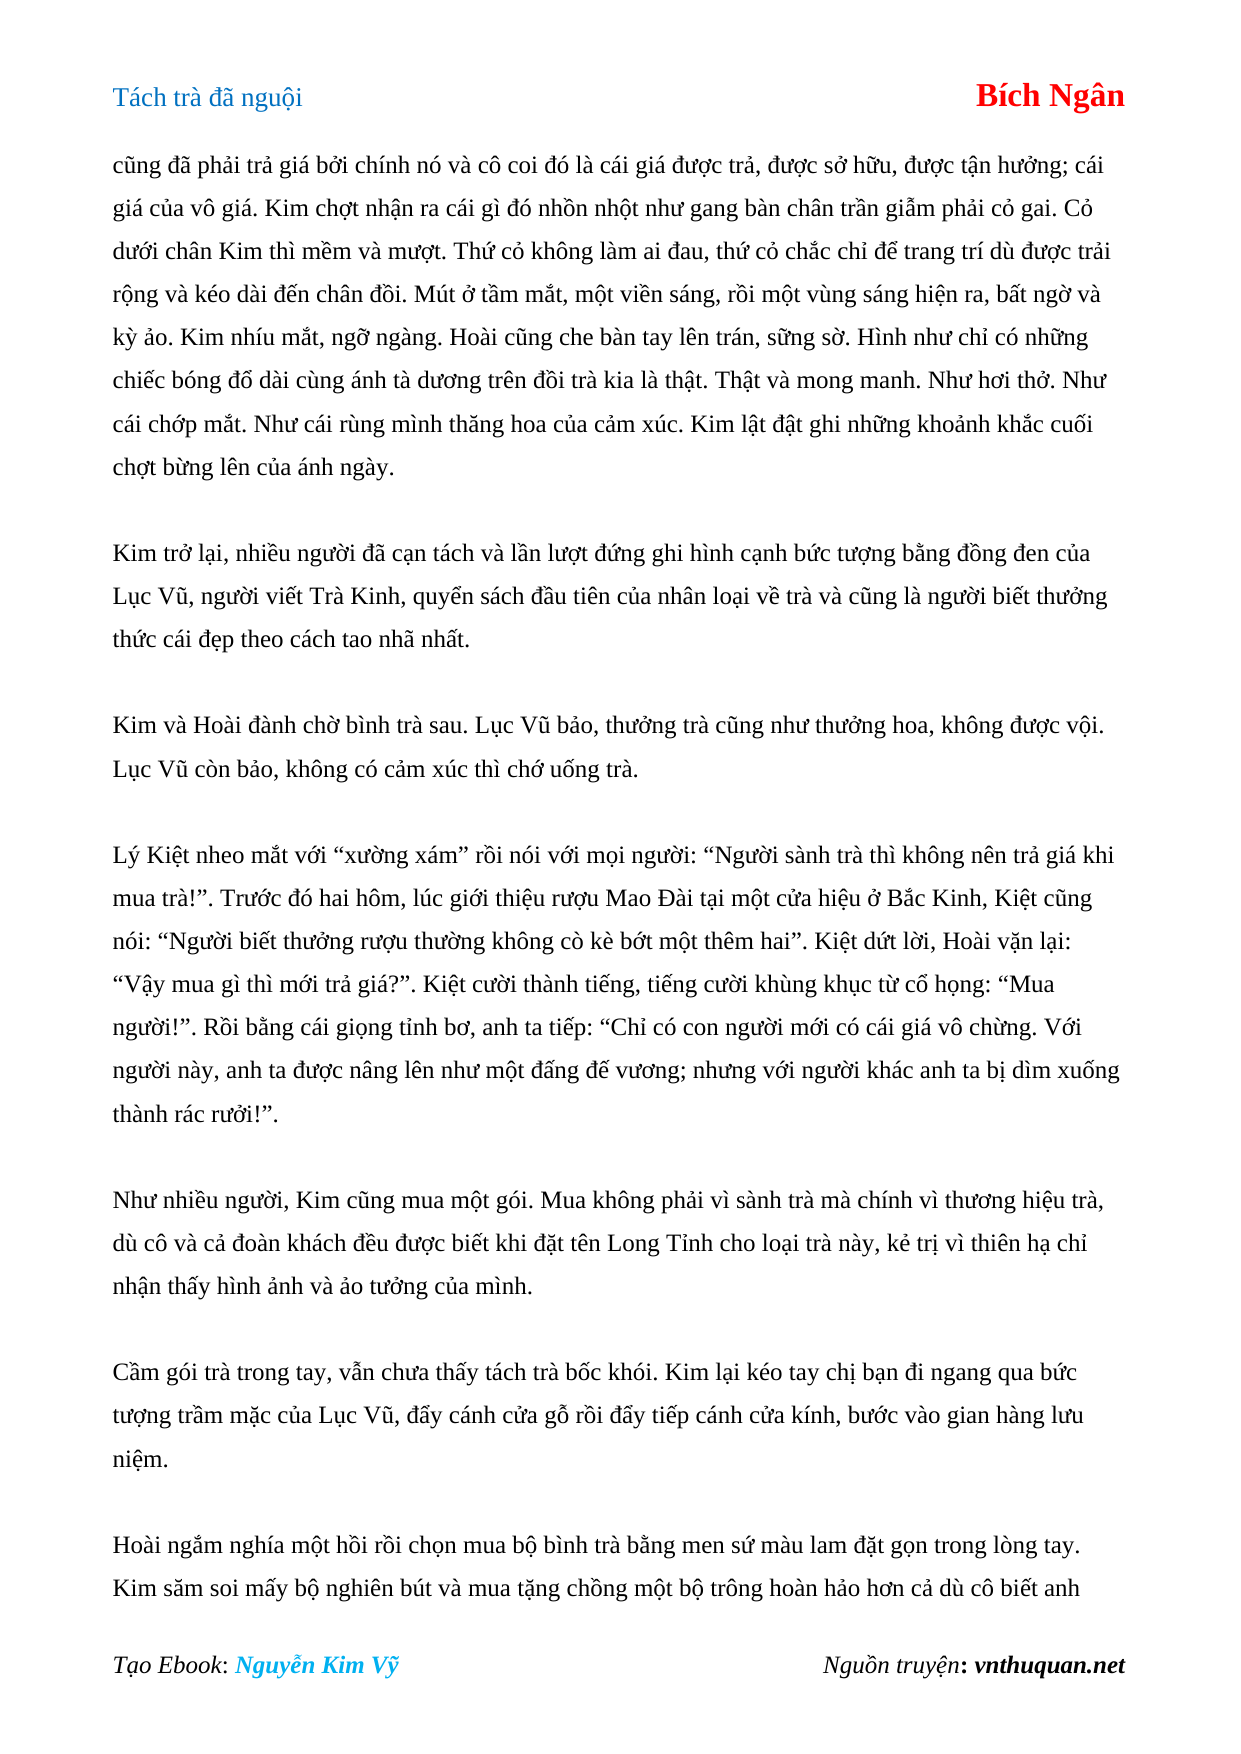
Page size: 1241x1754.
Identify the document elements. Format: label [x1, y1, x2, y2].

text [112, 150, 1128, 1602]
